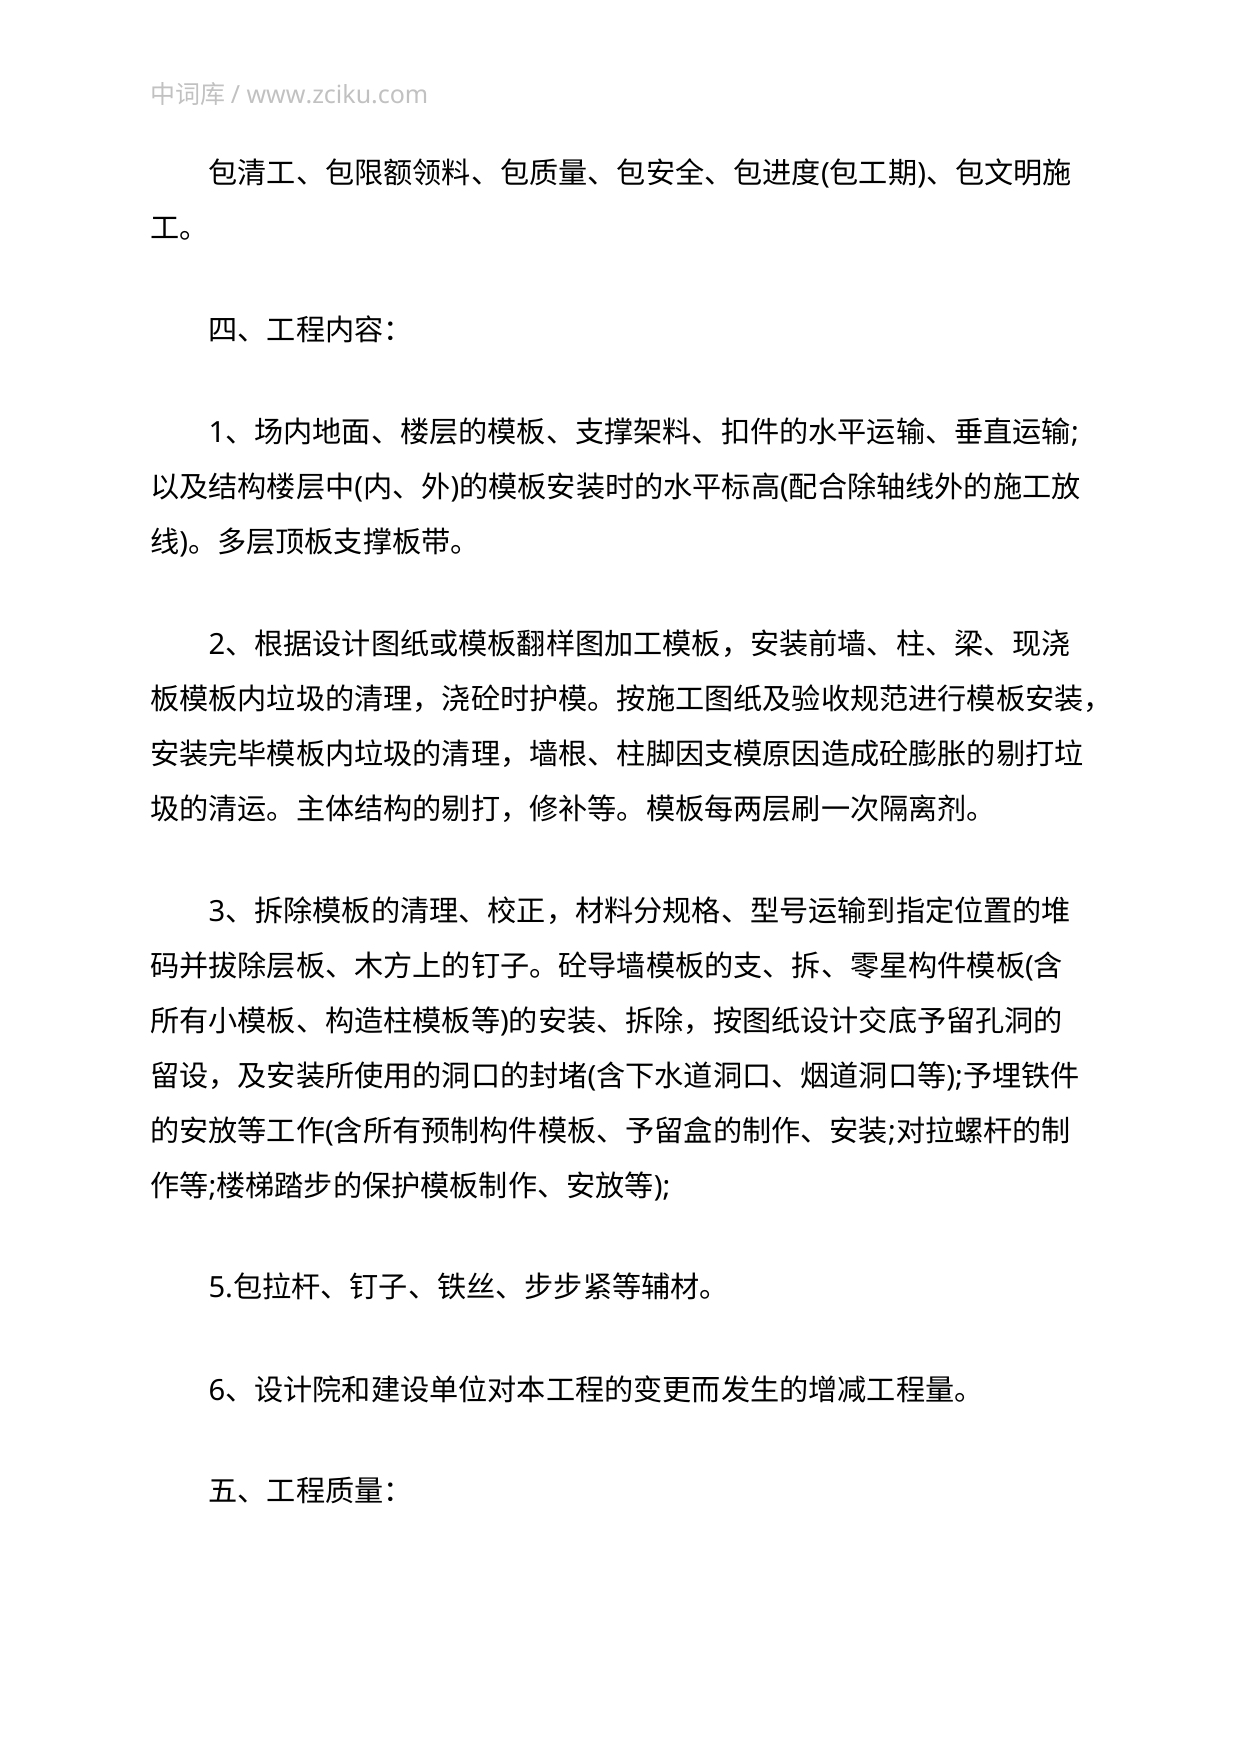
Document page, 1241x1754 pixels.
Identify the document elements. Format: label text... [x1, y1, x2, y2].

text 四、工程内容： [150, 307, 1090, 349]
text 6、设计院和建设单位对本工程的变更而发生的增减工程量。 [150, 1366, 1090, 1408]
text 3、拆除模板的清理、校正，材料分规格、型号运输到指定位置的堆码并拔除层板、木方上的钉子。砼导墙模板的支、拆、零星构件模板(含所有小模板、构造柱模板等)的安装、拆除，按图纸设计交底予留孔洞的留设，及安装所使用的洞口的封堵(含下水道洞口、烟道洞口等);予埋铁件的安放等工作(含所有预制构件模板、予留盒的制作、安装;对拉螺杆的制作等;楼梯踏步的保护模板制作、安放等); [150, 887, 1090, 1204]
text 5.包拉杆、钉子、铁丝、步步紧等辅材。 [150, 1264, 1090, 1306]
text 包清工、包限额领料、包质量、包安全、包进度(包工期)、包文明施工。 [150, 150, 1090, 247]
text 五、工程质量： [150, 1468, 1090, 1510]
text 2、根据设计图纸或模板翻样图加工模板，安装前墙、柱、梁、现浇板模板内垃圾的清理，浇砼时护模。按施工图纸及验收规范进行模板安装，安装完毕模板内垃圾的清理，墙根、柱脚因支模原因造成砼膨胀的剔打垃圾的清运。主体结构的剔打，修补等。模板每两层刷一次隔离剂。 [150, 621, 1090, 828]
text 1、场内地面、楼层的模板、支撑架料、扣件的水平运输、垂直运输;以及结构楼层中(内、外)的模板安装时的水平标高(配合除轴线外的施工放线)。多层顶板支撑板带。 [150, 408, 1090, 561]
